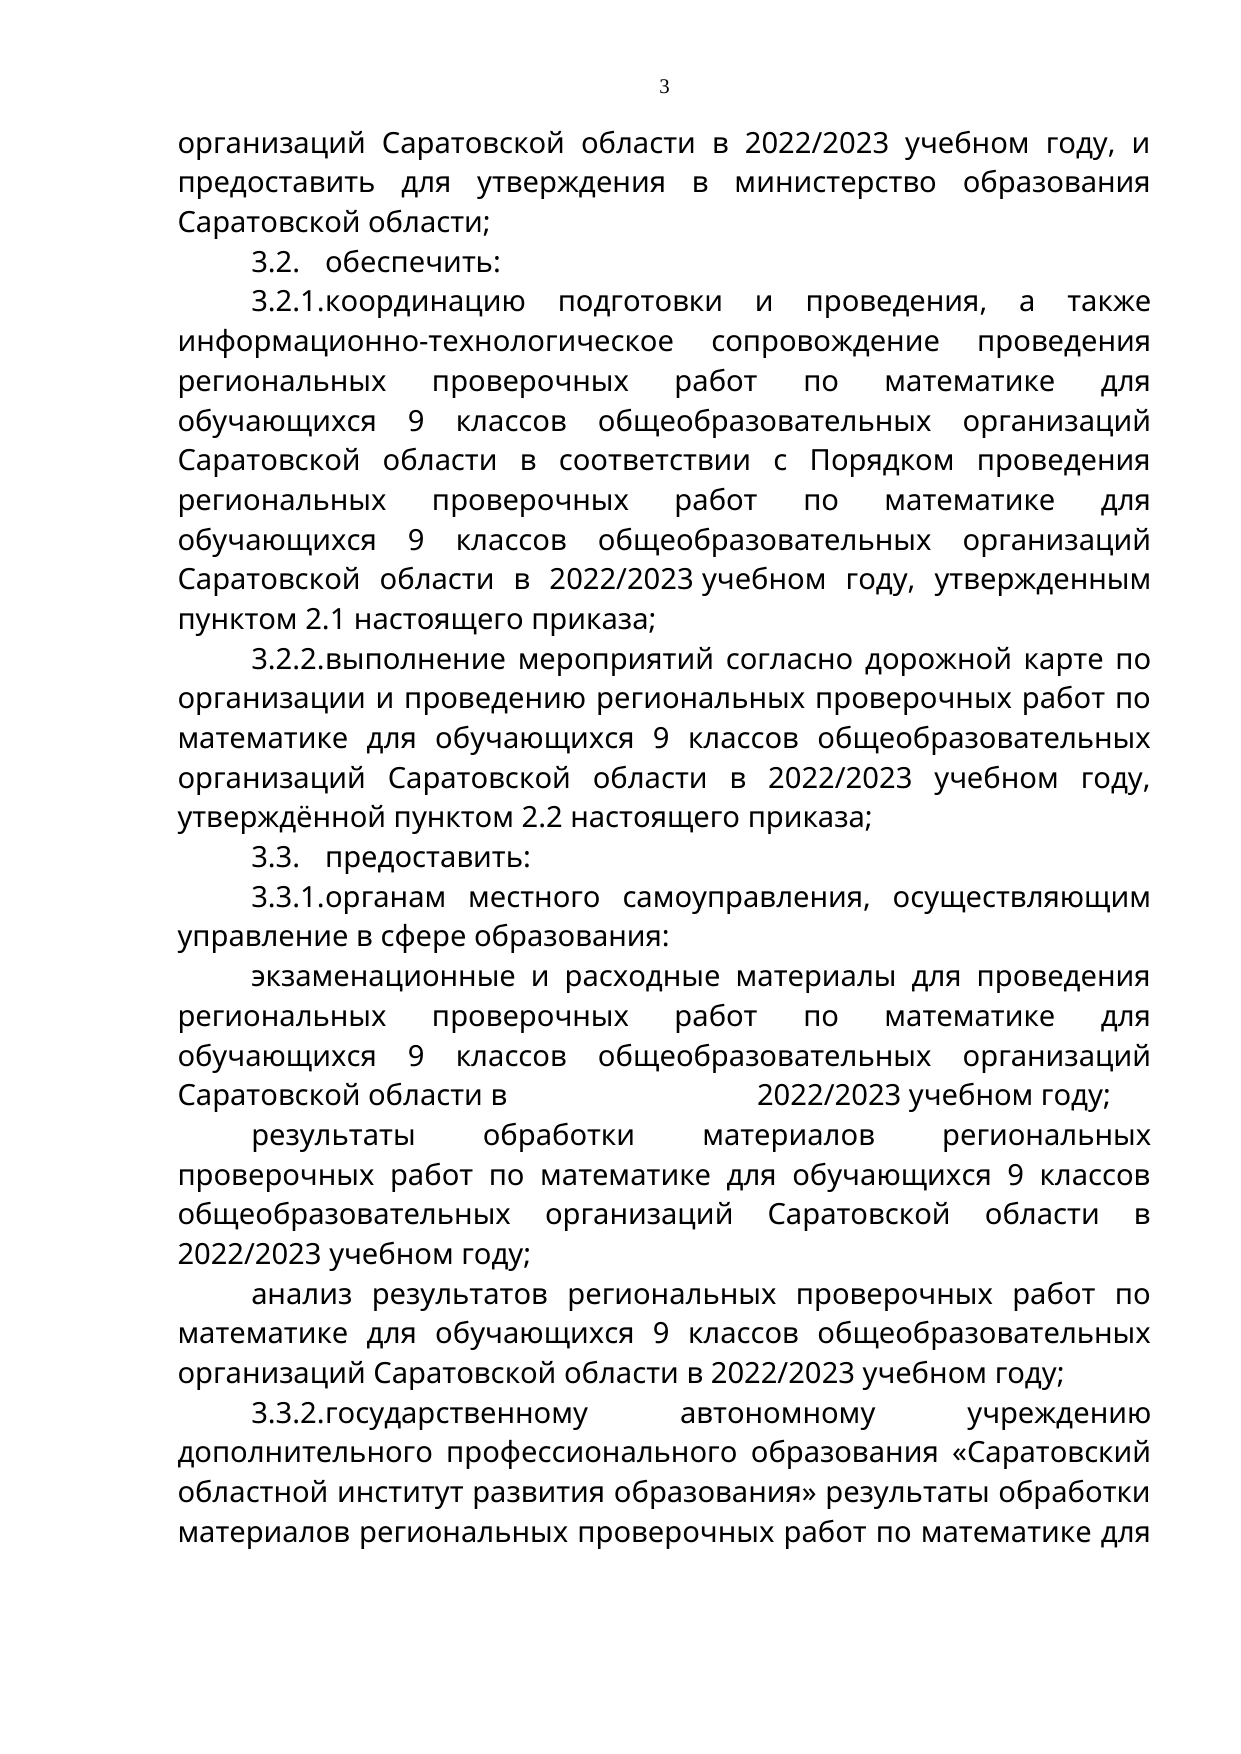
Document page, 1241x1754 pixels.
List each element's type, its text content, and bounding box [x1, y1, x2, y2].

list 3.3. предоставить: [177, 836, 1152, 876]
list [177, 122, 1152, 241]
list 3.2.1. координацию подготовки и проведения, а также информационно-технологическое сопровождение проведения региональных проверочных работ по математике для обучающихся 9 классов общеобразовательных организаций Саратовской области в соответствии с Порядком проведения региональных проверочных работ по математике для обучающихся 9 классов общеобразовательных организаций Саратовской области в 2022/2023 учебном году, утвержденным пунктом 2.1 настоящего приказа; [177, 281, 1152, 638]
list 3.2. обеспечить: [177, 241, 1152, 281]
list анализ результатов региональных проверочных работ по математике для обучающихся 9 классов общеобразовательных организаций Саратовской области в 2022/2023 учебном году; [177, 1273, 1152, 1392]
list 3.3.1. органам местного самоуправления, осуществляющим управление в сфере образования: [177, 876, 1152, 955]
list 3.2.2. выполнение мероприятий согласно дорожной карте по организации и проведению региональных проверочных работ по математике для обучающихся 9 классов общеобразовательных организаций Саратовской области в 2022/2023 учебном году, утверждённой пунктом 2.2 настоящего приказа; [177, 638, 1152, 836]
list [177, 1392, 1152, 1551]
list экзаменационные и расходные материалы для проведения региональных проверочных работ по математике для обучающихся 9 классов общеобразовательных организаций Саратовской области в 2022/2023 учебном году; [177, 955, 1152, 1114]
list результаты обработки материалов региональных проверочных работ по математике для обучающихся 9 классов общеобразовательных организаций Саратовской области в 2022/2023 учебном году; [177, 1114, 1152, 1273]
